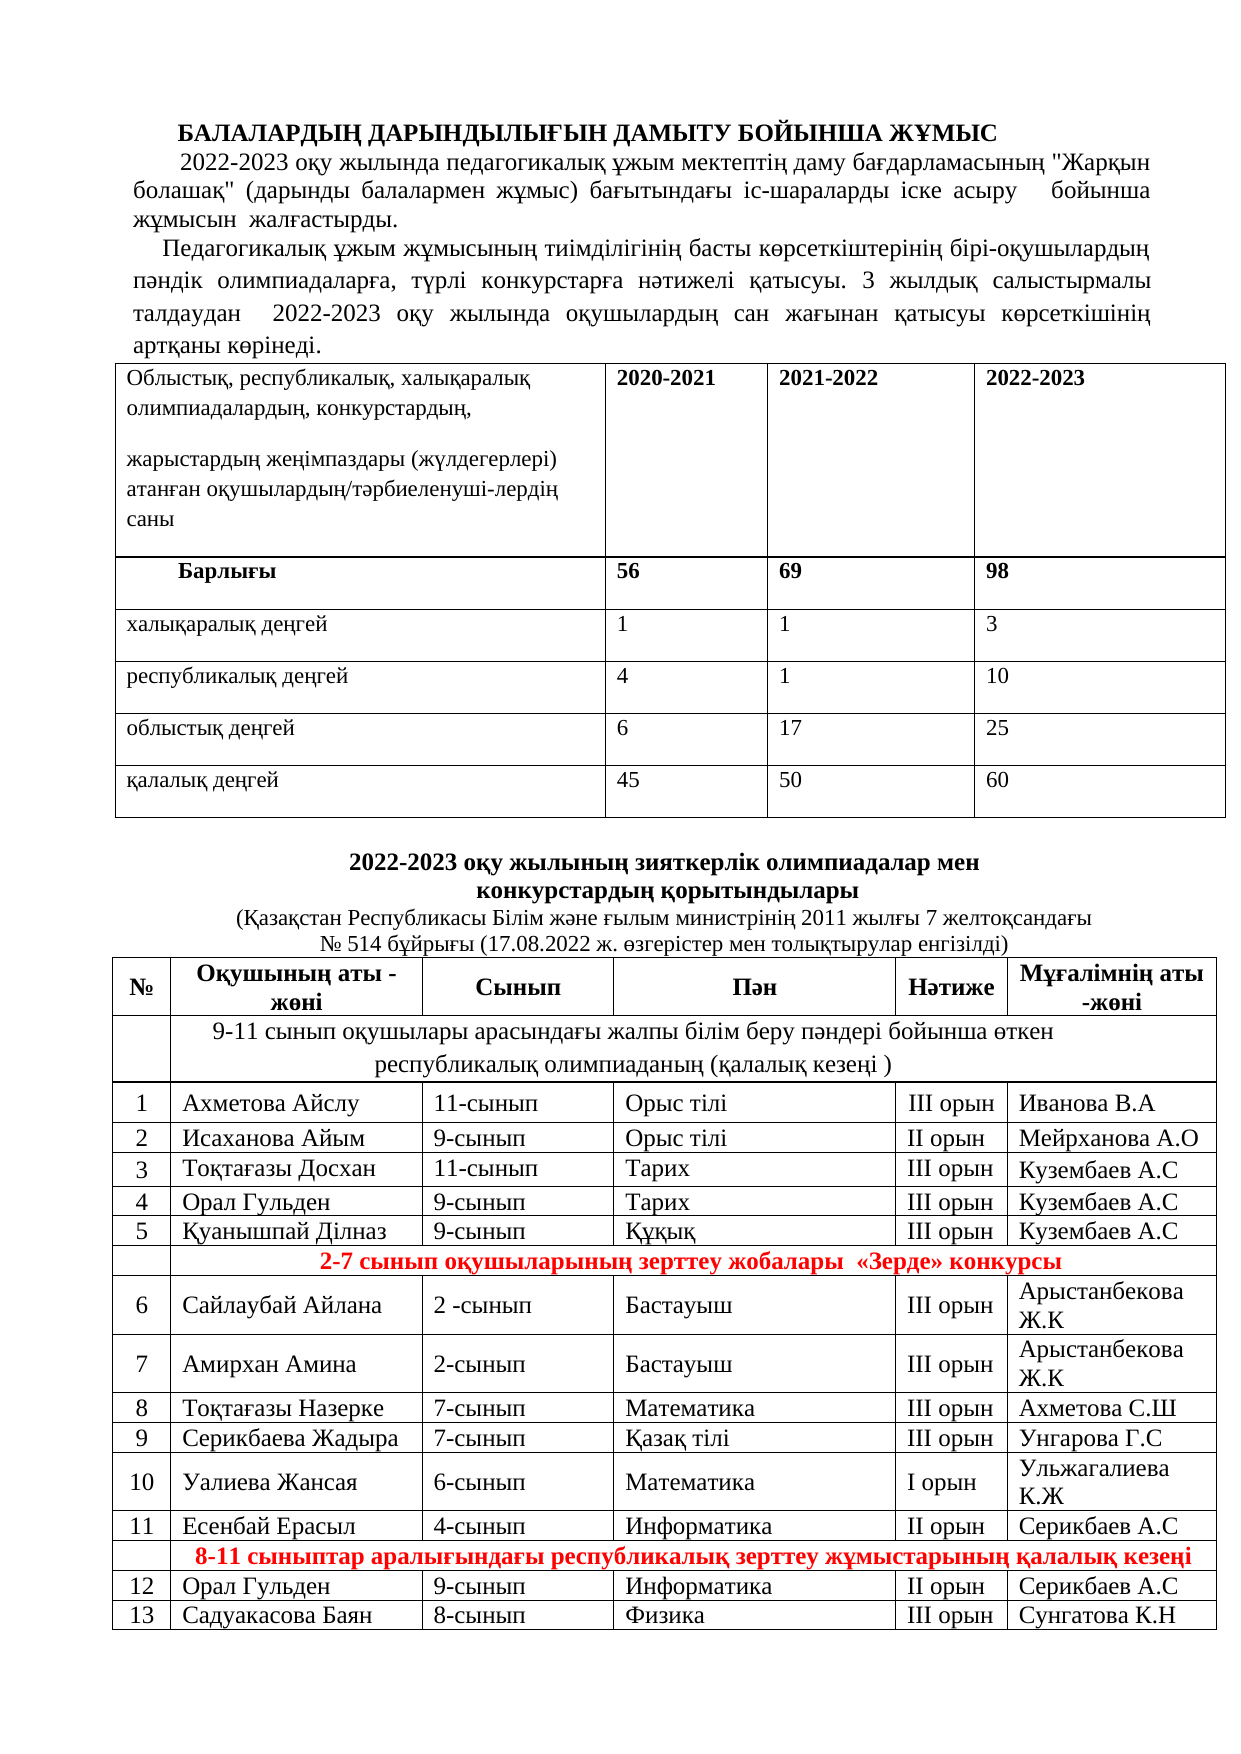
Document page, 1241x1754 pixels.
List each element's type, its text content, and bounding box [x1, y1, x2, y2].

table_header Нәтиже [896, 958, 1007, 1015]
table_cell 4 [113, 1187, 170, 1215]
table_cell III орын [896, 1216, 1007, 1245]
table_cell Серикбаев А.С [1008, 1511, 1216, 1540]
table_cell III орын [896, 1335, 1007, 1392]
table_cell Исаханова Айым [171, 1123, 422, 1152]
table_header Оқушының аты -жөні [171, 958, 422, 1015]
table_cell Иванова В.А [1008, 1083, 1216, 1122]
table_cell II орын [896, 1123, 1007, 1152]
table_cell Тоқтағазы Досхан [171, 1153, 422, 1186]
text 2022-2023 оқу жылының зияткерлік олимпиадалар мен [177, 847, 1152, 875]
table_cell Информатика [614, 1571, 895, 1599]
table_cell Есенбай Ерасыл [171, 1511, 422, 1540]
table_cell Сайлаубай Айлана [171, 1276, 422, 1333]
table_cell 45 [606, 766, 767, 817]
table_cell Бастауыш [614, 1335, 895, 1392]
table_cell 7 [113, 1335, 170, 1392]
table_cell 11-сынып [423, 1083, 613, 1122]
table_cell 4 [606, 662, 767, 713]
table_cell III орын [896, 1423, 1007, 1452]
table_cell Уалиева Жансая [171, 1453, 422, 1510]
table_cell 98 [975, 558, 1225, 608]
table_cell 10 [975, 662, 1225, 713]
table_cell Тоқтағазы Назерке [171, 1393, 422, 1422]
table_cell 9-сынып [423, 1123, 613, 1152]
table_cell II орын [896, 1511, 1007, 1540]
table_cell 7-сынып [423, 1393, 613, 1422]
table_cell 6 [606, 714, 767, 765]
table_cell 11-сынып [423, 1153, 613, 1186]
table_header 2021-2022 [768, 364, 974, 556]
table_cell 9-11 сынып оқушылары арасындағы жалпы білім беру пәндері бойынша өткен республикалық олимпиаданың (қалалық кезеңі ) [171, 1016, 1216, 1081]
table_cell 9-сынып [423, 1216, 613, 1245]
table_cell 2 -сынып [423, 1276, 613, 1333]
table_cell 7-сынып [423, 1423, 613, 1452]
table_cell Арыстанбекова Ж.К [1008, 1276, 1216, 1333]
table_cell Математика [614, 1393, 895, 1422]
table_cell 8-11 сыныптар аралығындағы республикалық зерттеу жұмыстарының қалалық кезеңі [171, 1541, 1216, 1570]
table_cell 50 [768, 766, 974, 817]
table_cell Информатика [614, 1511, 895, 1540]
table_cell III орын [896, 1276, 1007, 1333]
table_cell Ахметова Айслу [171, 1083, 422, 1122]
table_cell Унгарова Г.С [1008, 1423, 1216, 1452]
table_cell [113, 1016, 170, 1081]
table_header № [113, 958, 170, 1015]
table_cell 60 [975, 766, 1225, 817]
table_cell 3 [113, 1153, 170, 1186]
table_cell 3 [975, 610, 1225, 661]
table_cell Кузембаев А.С [1008, 1187, 1216, 1215]
text БАЛАЛАРДЫҢ ДАРЫНДЫЛЫҒЫН ДАМЫТУ БОЙЫНША ЖҰМЫС [177, 118, 1152, 147]
table_cell Кузембаев А.С [1008, 1216, 1216, 1245]
table_cell 9 [113, 1423, 170, 1452]
table_cell Орыс тілі [614, 1083, 895, 1122]
table_cell 10 [113, 1453, 170, 1510]
table_cell Садуакасова Баян [171, 1601, 422, 1629]
text Педагогикалық ұжым жұмысының тиімділігінің басты көрсеткіштерінің бірі-оқушылардың пәндік олимпиадаларға, түрлі конкурстарға нәтижелі қатысуы. 3 жылдық салыстырмалы талдаудан 2022-2023 оқу жылында оқушылардың сан жағынан қатысуы көрсеткішінің артқаны көрінеді. [74, 233, 1152, 359]
table_cell Барлығы [116, 558, 605, 608]
table_cell 4-сынып [423, 1511, 613, 1540]
table_cell III орын [896, 1601, 1007, 1629]
table_header 2020-2021 [606, 364, 767, 556]
table_cell Орыс тілі [614, 1123, 895, 1152]
table_cell 8 [113, 1393, 170, 1422]
table_cell 56 [606, 558, 767, 608]
table_cell Серикбаев А.С [1008, 1571, 1216, 1599]
table_header 2022-2023 [975, 364, 1225, 556]
table_cell 2-7 сынып оқушыларының зерттеу жобалары «Зерде» конкурсы [171, 1246, 1216, 1275]
table_cell Арыстанбекова Ж.К [1008, 1335, 1216, 1392]
table_cell 13 [113, 1601, 170, 1629]
table_cell облыстық деңгей [116, 714, 605, 765]
table_cell 6 [113, 1276, 170, 1333]
table_cell III орын [896, 1083, 1007, 1122]
table_cell [113, 1246, 170, 1275]
table_cell 2 [113, 1123, 170, 1152]
table_header Пән [614, 958, 895, 1015]
table_cell Ульжагалиева К.Ж [1008, 1453, 1216, 1510]
table_cell 17 [768, 714, 974, 765]
table_cell Бастауыш [614, 1276, 895, 1333]
table_cell Амирхан Амина [171, 1335, 422, 1392]
table_cell Ахметова С.Ш [1008, 1393, 1216, 1422]
table_cell Тарих [614, 1187, 895, 1215]
table_cell қалалық деңгей [116, 766, 605, 817]
table_cell 2-сынып [423, 1335, 613, 1392]
table_cell республикалық деңгей [116, 662, 605, 713]
table_cell халықаралық деңгей [116, 610, 605, 661]
table_cell Физика [614, 1601, 895, 1629]
text 2022-2023 оқу жылында педагогикалық ұжым мектептің даму бағдарламасының "Жарқын болашақ" (дарынды балалармен жұмыс) бағытындағы іс-шараларды іске асыру бойынша жұмысын жалғастырды. [133, 147, 1152, 233]
table_cell III орын [896, 1393, 1007, 1422]
table_cell 11 [113, 1511, 170, 1540]
table_cell Қуанышпай Ділназ [171, 1216, 422, 1245]
table_cell Құқық [614, 1216, 895, 1245]
table_cell Математика [614, 1453, 895, 1510]
text (Қазақстан Республикасы Білім және ғылым министрінің 2011 жылғы 7 желтоқсандағы [177, 904, 1152, 931]
table_cell 1 [768, 662, 974, 713]
table_cell 9-сынып [423, 1187, 613, 1215]
text конкурстардың қорытындылары [177, 875, 1152, 904]
text № 514 бұйрығы (17.08.2022 ж. өзгерістер мен толықтырулар енгізілді) [177, 931, 1152, 957]
table_cell 1 [606, 610, 767, 661]
table_cell 1 [768, 610, 974, 661]
table_header Мұғалімнің аты -жөні [1008, 958, 1216, 1015]
table_cell Тарих [614, 1153, 895, 1186]
table_cell 25 [975, 714, 1225, 765]
table_cell 1 [113, 1083, 170, 1122]
table_cell 69 [768, 558, 974, 608]
table_cell Кузембаев А.С [1008, 1153, 1216, 1186]
table_cell II орын [896, 1571, 1007, 1599]
table_cell Мейрханова А.О [1008, 1123, 1216, 1152]
table_cell 5 [113, 1216, 170, 1245]
table_cell Орал Гульден [171, 1187, 422, 1215]
table_cell 8-сынып [423, 1601, 613, 1629]
table_cell 6-сынып [423, 1453, 613, 1510]
table_cell III орын [896, 1153, 1007, 1186]
table_cell Орал Гульден [171, 1571, 422, 1599]
table_cell 9-сынып [423, 1571, 613, 1599]
table_header Сынып [423, 958, 613, 1015]
table_cell Сунгатова К.Н [1008, 1601, 1216, 1629]
table_cell Серикбаева Жадыра [171, 1423, 422, 1452]
table_header Облыстық, республикалық, халықаралық олимпиадалардың, конкурстардың, жарыстардың жеңімпаздары (жүлдегерлері) атанған оқушылардың/тәрбиеленуші-лердің саны [116, 364, 605, 556]
table_cell III орын [896, 1187, 1007, 1215]
table_cell I орын [896, 1453, 1007, 1510]
table_cell [113, 1541, 170, 1570]
table_cell 12 [113, 1571, 170, 1599]
table_cell Қазақ тілі [614, 1423, 895, 1452]
